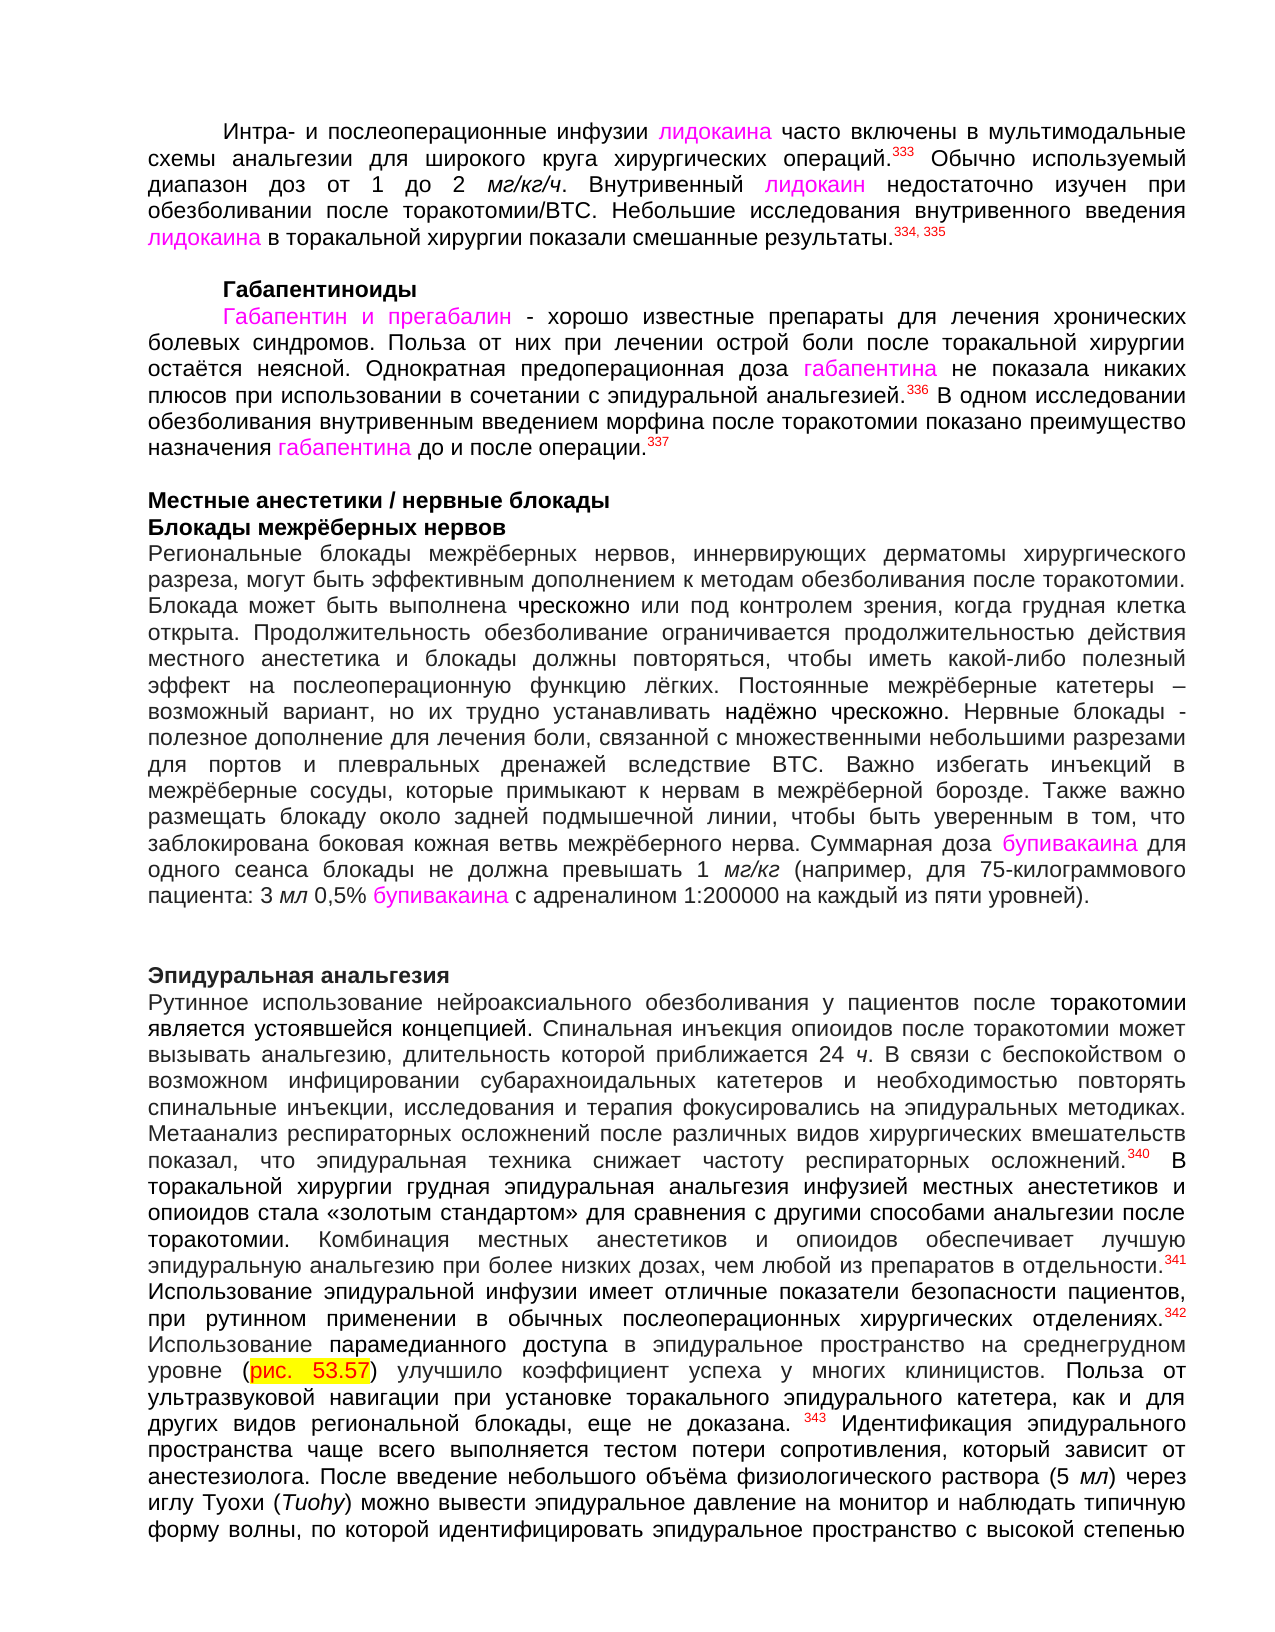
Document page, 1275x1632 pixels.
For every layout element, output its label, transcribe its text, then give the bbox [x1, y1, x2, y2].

text Габапентин и прегабалин - хорошо известные препараты для лечения хронических болевых синдромов. Польза от них при лечении острой боли после торакальной хирургии остаётся неясной. Однократная предоперационная доза габапентина не показала никаких плюсов при использовании в сочетании с эпидуральной анальгезией.336 В одном исследовании обезболивания внутривенным введением морфина после торакотомии показано преимущество назначения габапентина до и после операции.337 [148, 303, 1186, 461]
text Интра- и послеоперационные инфузии лидокаина часто включены в мультимодальные схемы анальгезии для широкого круга хирургических операций.333 Обычно используемый диапазон доз от 1 до 2 мг/кг/ч. Внутривенный лидокаин недостаточно изучен при обезболивании после торакотомии/ВТС. Небольшие исследования внутривенного введения лидокаина в торакальной хирургии показали смешанные результаты.334, 335 [148, 118, 1186, 250]
text Местные анестетики / нервные блокады Блокады межрёберных нервов Региональные блокады межрёберных нервов, иннервирующих дерматомы хирургического разреза, могут быть эффективным дополнением к методам обезболивания после торакотомии. Блокада может быть выполнена чрескожно или под контролем зрения, когда грудная клетка открыта. Продолжительность обезболивание ограничивается продолжительностью действия местного анестетика и блокады должны повторяться, чтобы иметь какой-либо полезный эффект на послеоперационную функцию лёгких. Постоянные межрёберные катетеры – возможный вариант, но их трудно устанавливать надёжно чрескожно. Нервные блокады - полезное дополнение для лечения боли, связанной с множественными небольшими разрезами для портов и плевральных дренажей вследствие ВТС. Важно избегать инъекций в межрёберные сосуды, которые примыкают к нервам в межрёберной борозде. Также важно размещать блокаду около задней подмышечной линии, чтобы быть уверенным в том, что заблокирована боковая кожная ветвь межрёберного нерва. Суммарная доза бупивакаина для одного сеанса блокады не должна превышать 1 мг/кг (например, для 75-килограммового пациента: 3 мл 0,5% бупивакаина с адреналином 1:200000 на каждый из пяти уровней). [148, 487, 1186, 936]
text Габапентиноиды [148, 276, 1186, 303]
